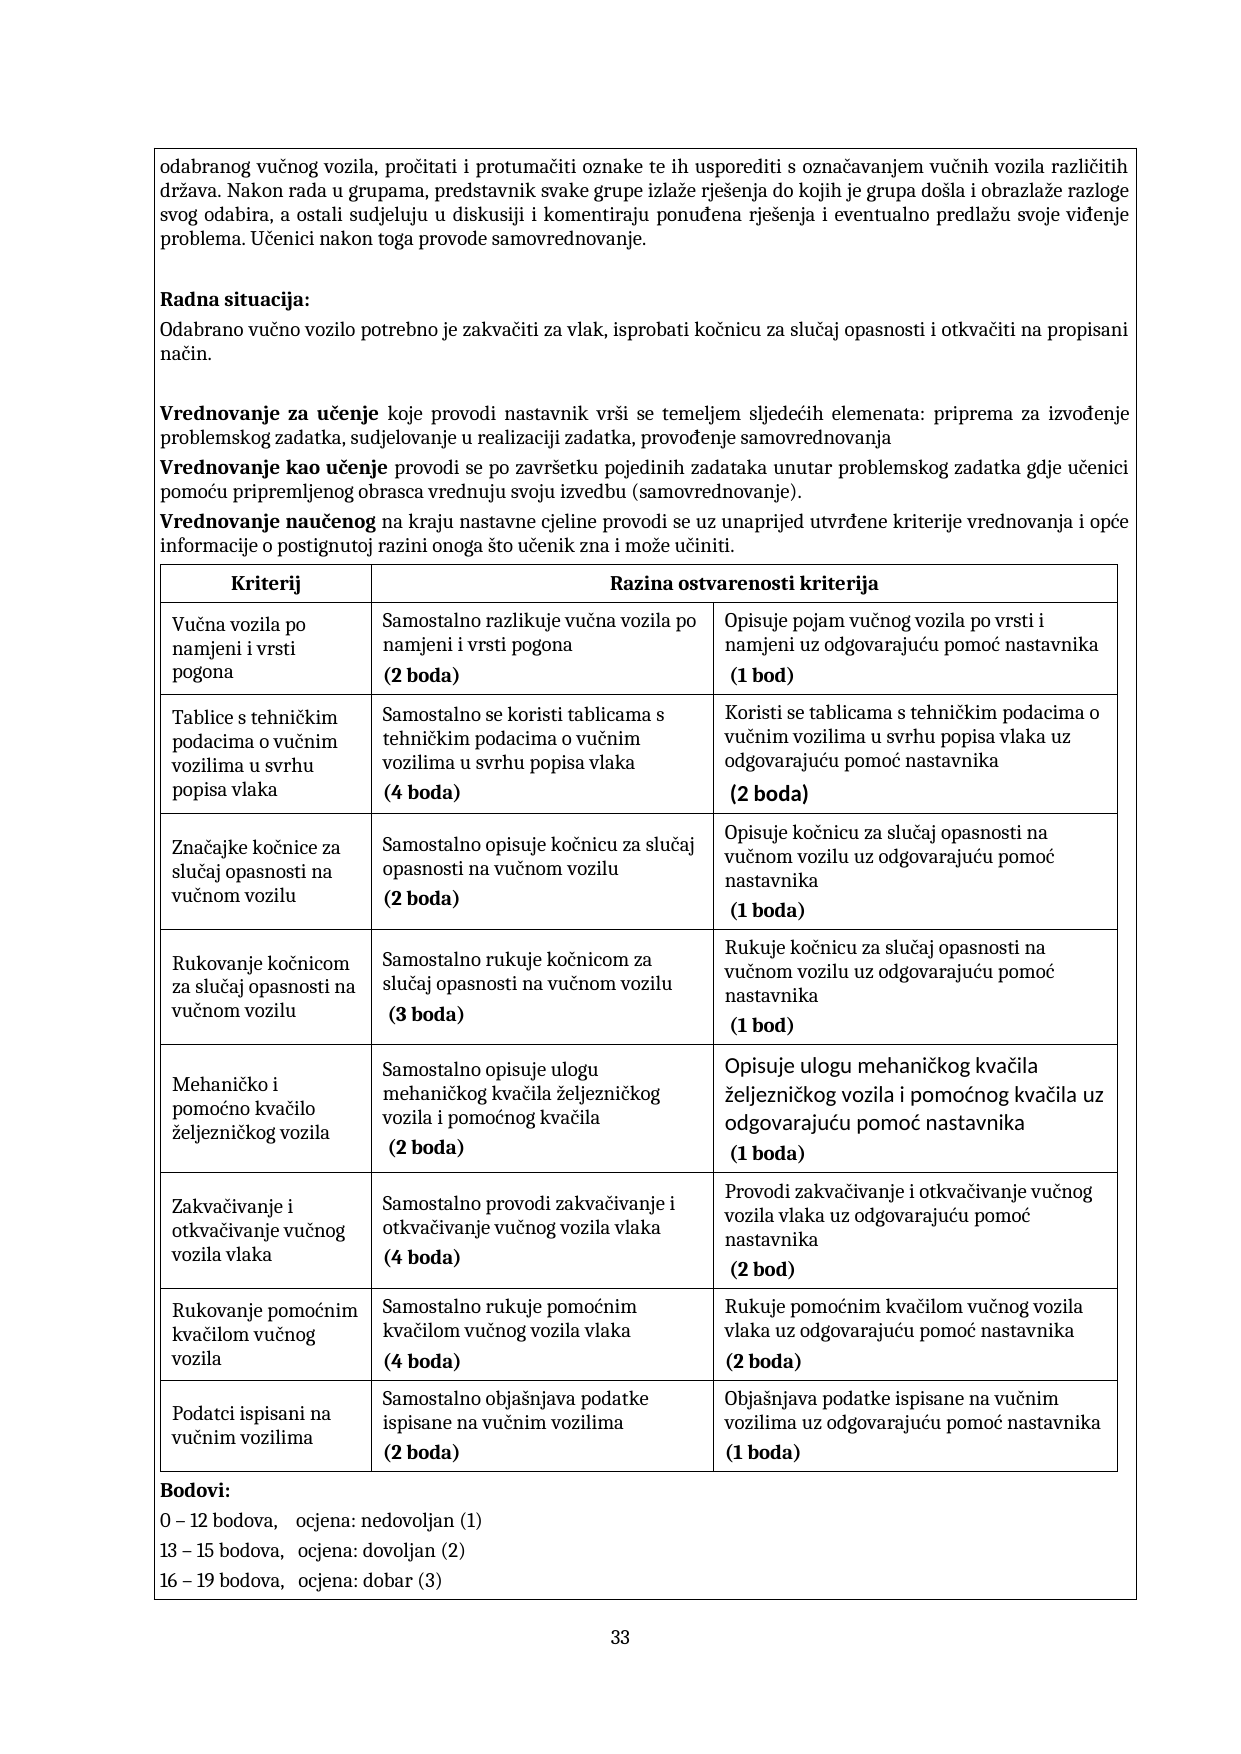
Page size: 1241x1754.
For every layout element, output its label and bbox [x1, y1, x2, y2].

table_cell [155, 149, 1136, 1599]
